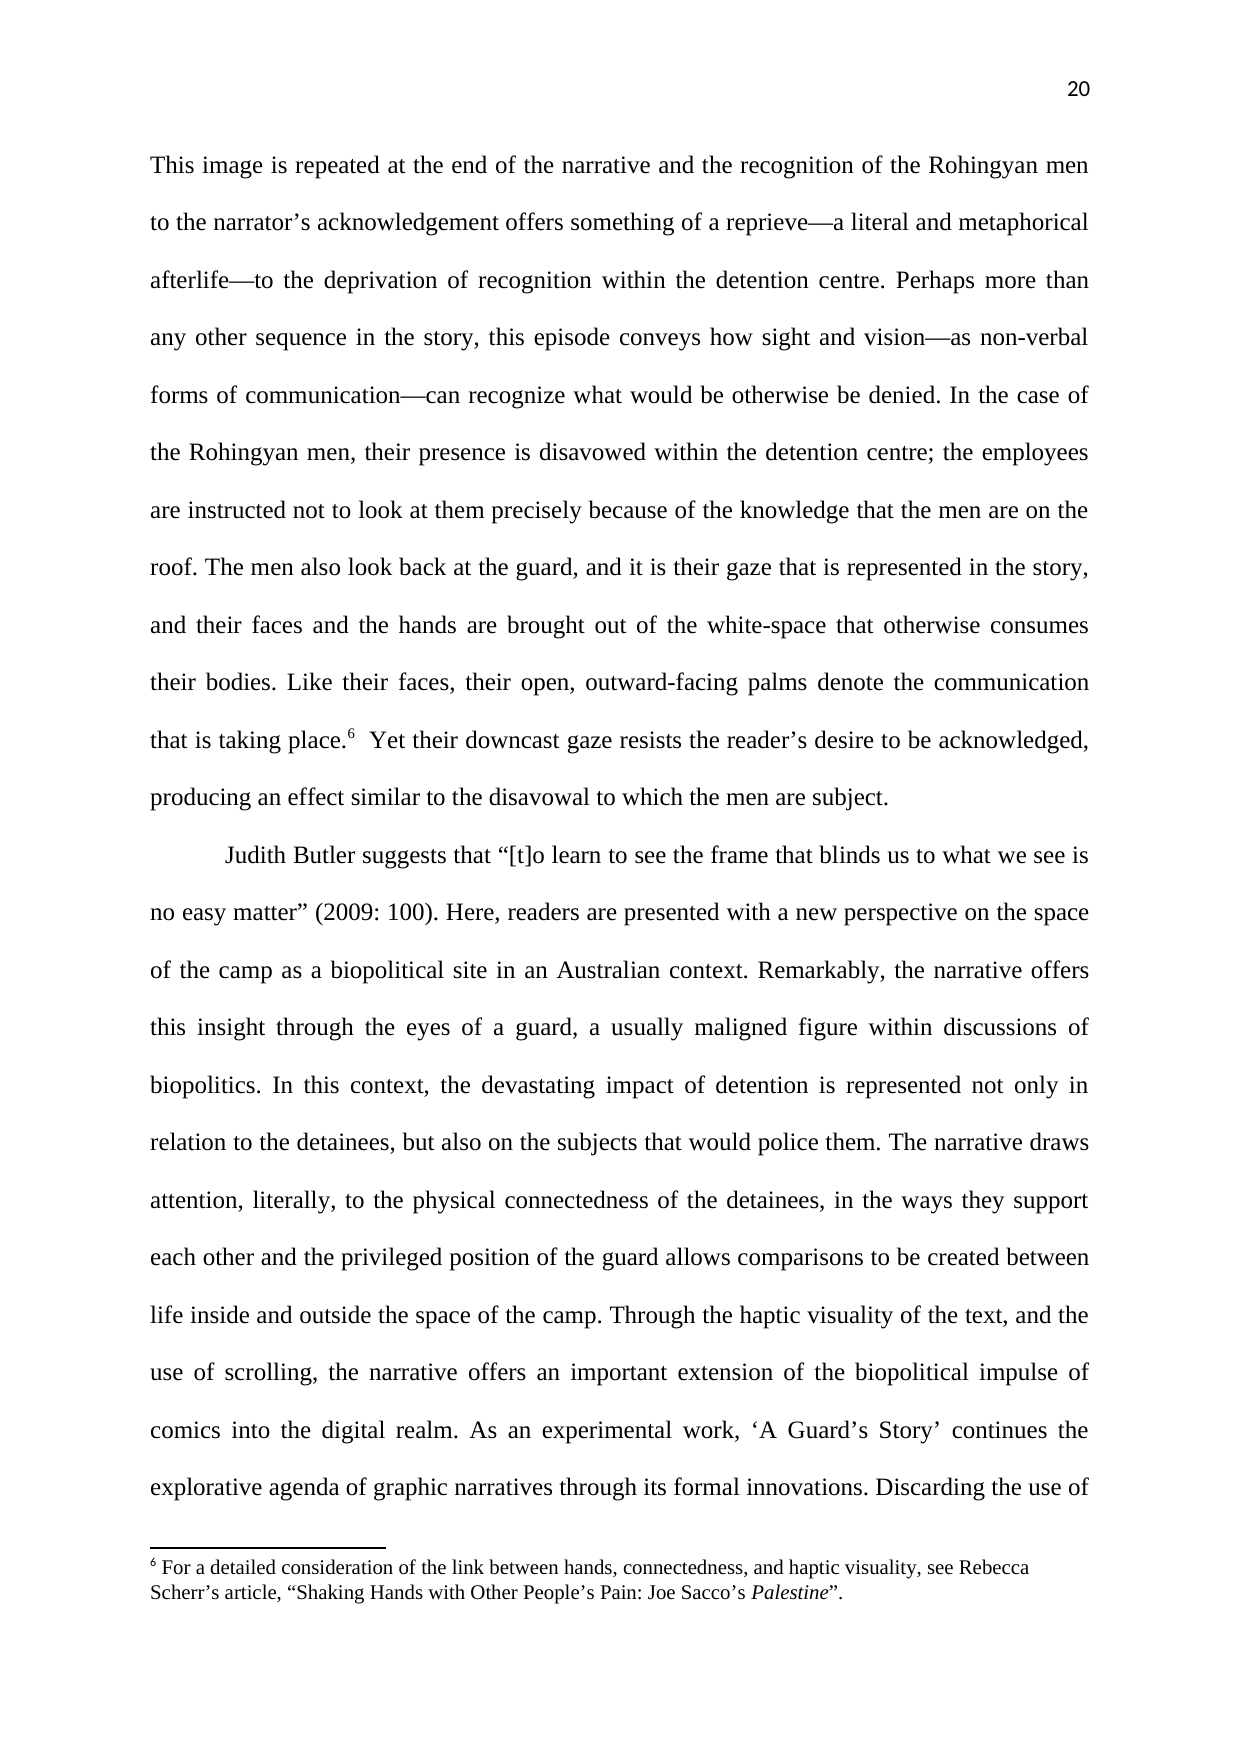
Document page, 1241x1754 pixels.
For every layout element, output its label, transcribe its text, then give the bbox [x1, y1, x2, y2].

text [150, 840, 1090, 1501]
text This image is repeated at the end of the narrative and the recognition of the Rohingyan men to the narrator’s acknowledgement offers something of a reprieve—a literal and metaphorical afterlife—to the deprivation of recognition within the detention centre. Perhaps more than any other sequence in the story, this episode conveys how sight and vision—as non-verbal forms of communication—can recognize what would be otherwise be denied. In the case of the Rohingyan men, their presence is disavowed within the detention centre; the employees are instructed not to look at them precisely because of the knowledge that the men are on the roof. The men also look back at the guard, and it is their gaze that is represented in the story, and their faces and the hands are brought out of the white-space that otherwise consumes their bodies. Like their faces, their open, outward-facing palms denote the communication that is taking place. Yet their downcast gaze resists the reader’s desire to be acknowledged, producing an effect similar to the disavowal to which the men are subject. [150, 150, 1090, 811]
